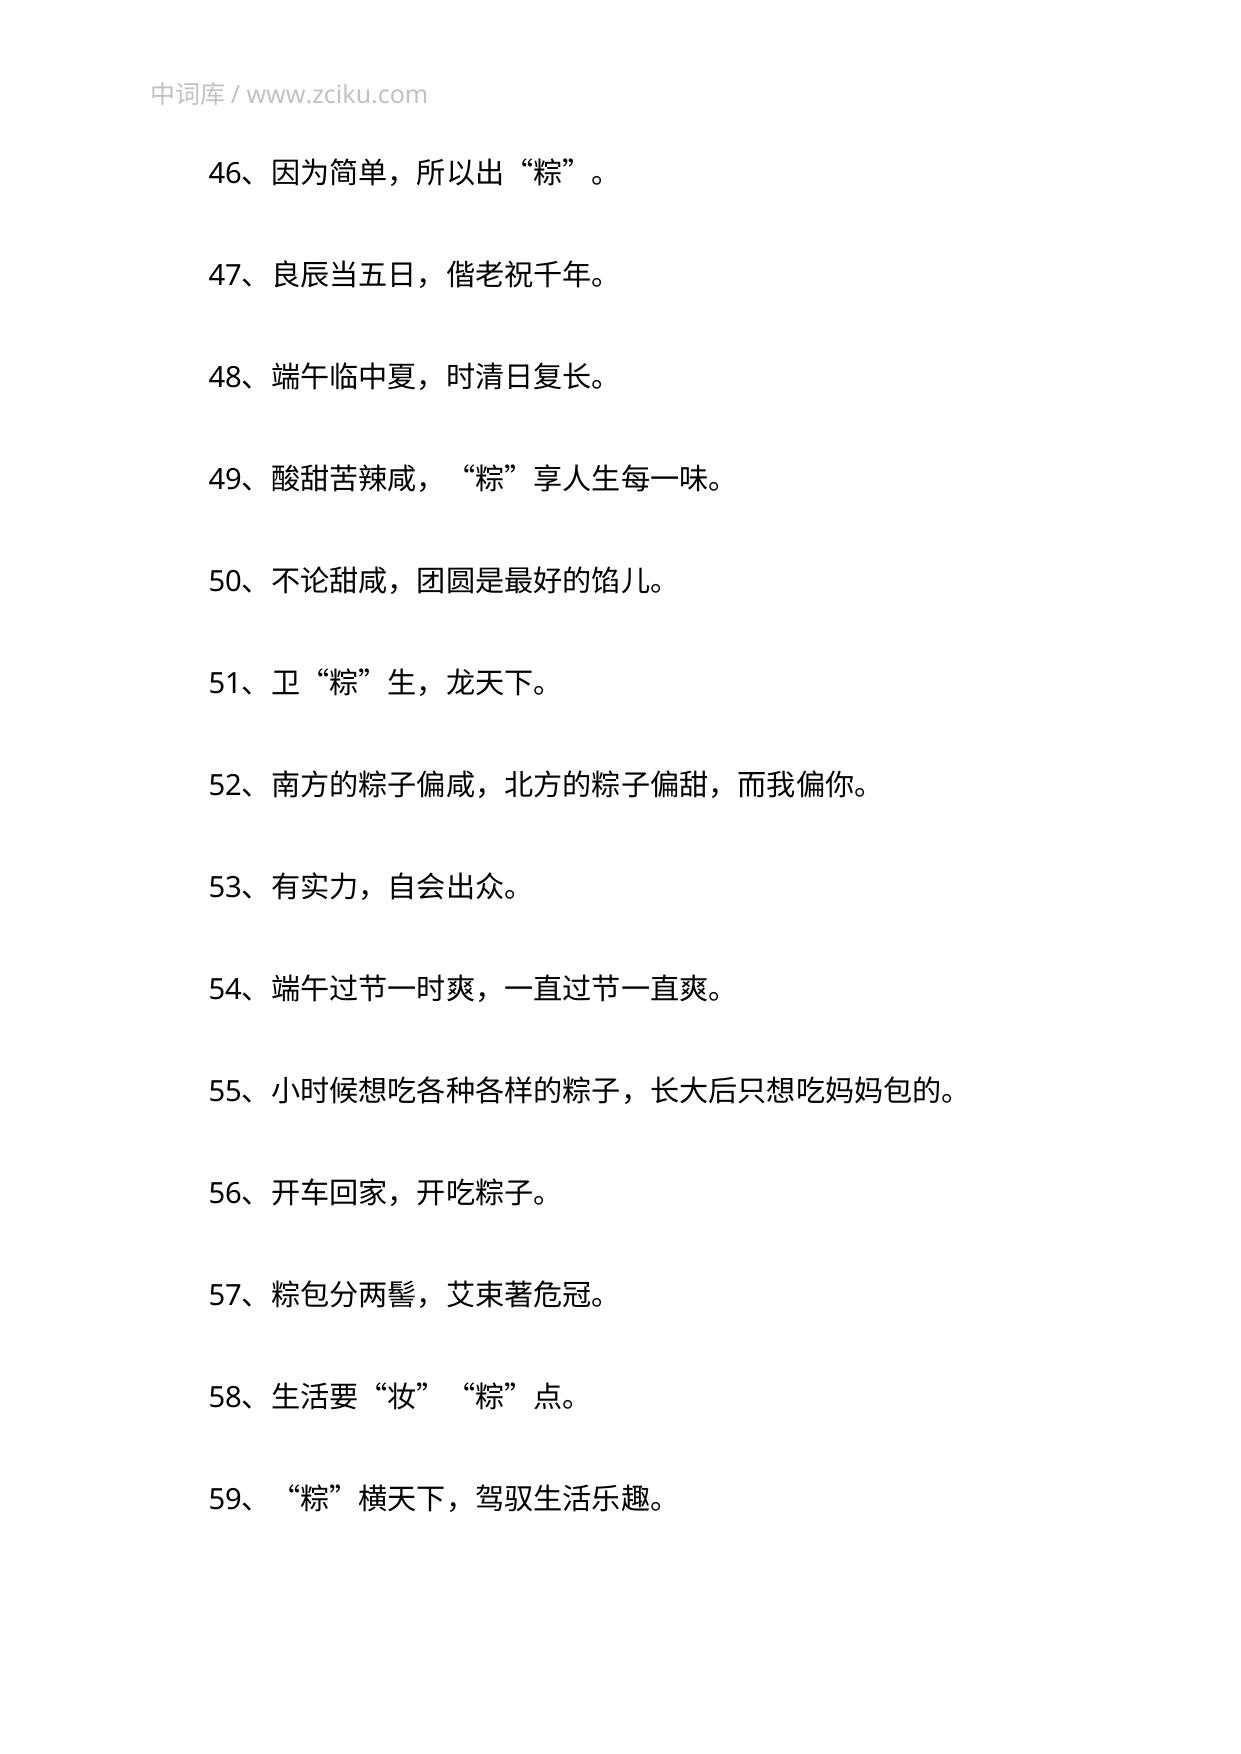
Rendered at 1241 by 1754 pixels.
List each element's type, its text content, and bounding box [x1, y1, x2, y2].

text 46、因为简单，所以出“粽”。 [150, 150, 1090, 192]
text 58、生活要“妆”“粽”点。 [150, 1374, 1090, 1416]
text 53、有实力，自会出众。 [150, 864, 1090, 906]
text 59、“粽”横天下，驾驭生活乐趣。 [150, 1476, 1090, 1518]
text 47、良辰当五日，偕老祝千年。 [150, 252, 1090, 294]
text 52、南方的粽子偏咸，北方的粽子偏甜，而我偏你。 [150, 762, 1090, 804]
text 51、卫“粽”生，龙天下。 [150, 660, 1090, 702]
text 54、端午过节一时爽，一直过节一直爽。 [150, 966, 1090, 1008]
text 50、不论甜咸，团圆是最好的馅儿。 [150, 558, 1090, 600]
text 48、端午临中夏，时清日复长。 [150, 354, 1090, 396]
text 49、酸甜苦辣咸，“粽”享人生每一味。 [150, 456, 1090, 498]
text 56、开车回家，开吃粽子。 [150, 1170, 1090, 1212]
text 55、小时候想吃各种各样的粽子，长大后只想吃妈妈包的。 [150, 1068, 1090, 1110]
text 57、粽包分两髻，艾束著危冠。 [150, 1272, 1090, 1314]
